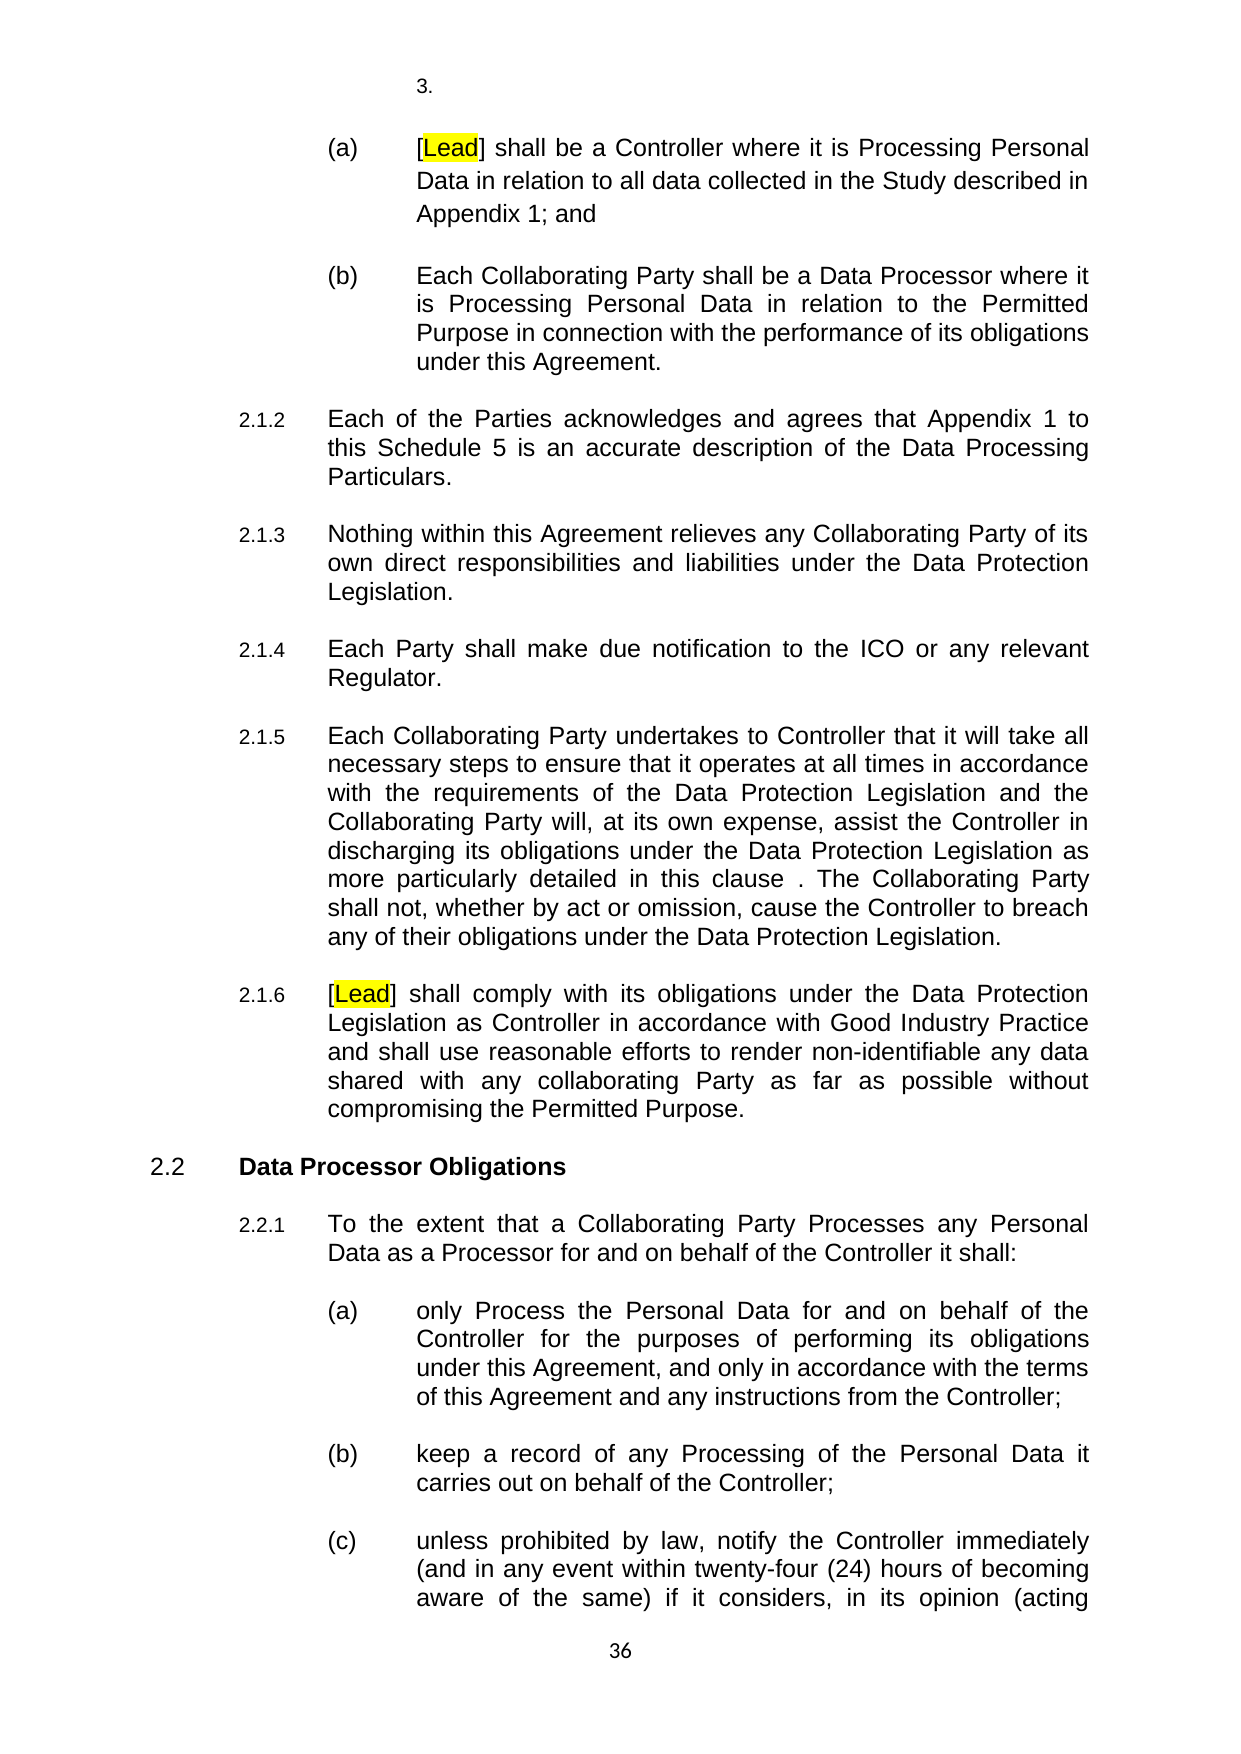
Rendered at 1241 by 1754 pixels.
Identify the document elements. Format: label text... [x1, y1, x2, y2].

list Data Processor Obligations [150, 1152, 1090, 1181]
list [Lead] shall be a Controller where it is Processing Personal Data in relation to all data collected in the Study described in Appendix 1; and [327, 133, 1090, 228]
list only Process the Personal Data for and on behalf of the Controller for the purposes of performing its obligations under this Agreement, and only in accordance with the terms of this Agreement and any instructions from the Controller; [327, 1296, 1090, 1411]
list To the extent that a Collaborating Party Processes any Personal Data as a Processor for and on behalf of the Controller it shall: [239, 1209, 1090, 1267]
list Each Party shall make due notification to the ICO or any relevant Regulator. [239, 634, 1090, 692]
list [Lead] shall comply with its obligations under the Data Protection Legislation as Controller in accordance with Good Industry Practice and shall use reasonable efforts to render non-identifiable any data shared with any collaborating Party as far as possible without compromising the Permitted Purpose. [239, 979, 1090, 1123]
list Each Collaborating Party shall be a Data Processor where it is Processing Personal Data in relation to the Permitted Purpose in connection with the performance of its obligations under this Agreement. [327, 261, 1090, 376]
list keep a record of any Processing of the Personal Data it carries out on behalf of the Controller; [327, 1439, 1090, 1497]
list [327, 1526, 1090, 1612]
list Each Collaborating Party undertakes to Controller that it will take all necessary steps to ensure that it operates at all times in accordance with the requirements of the Data Protection Legislation and the Collaborating Party will, at its own expense, assist the Controller in discharging its obligations under the Data Protection Legislation as more particularly detailed in this clause 2. The Collaborating Party shall not, whether by act or omission, cause the Controller to breach any of their obligations under the Data Protection Legislation. [239, 721, 1090, 951]
list Each of the Parties acknowledges and agrees that Appendix 1 to this Schedule 5 is an accurate description of the Data Processing Particulars. [239, 404, 1090, 491]
list Nothing within this Agreement relieves any Collaborating Party of its own direct responsibilities and liabilities under the Data Protection Legislation. [239, 519, 1090, 606]
